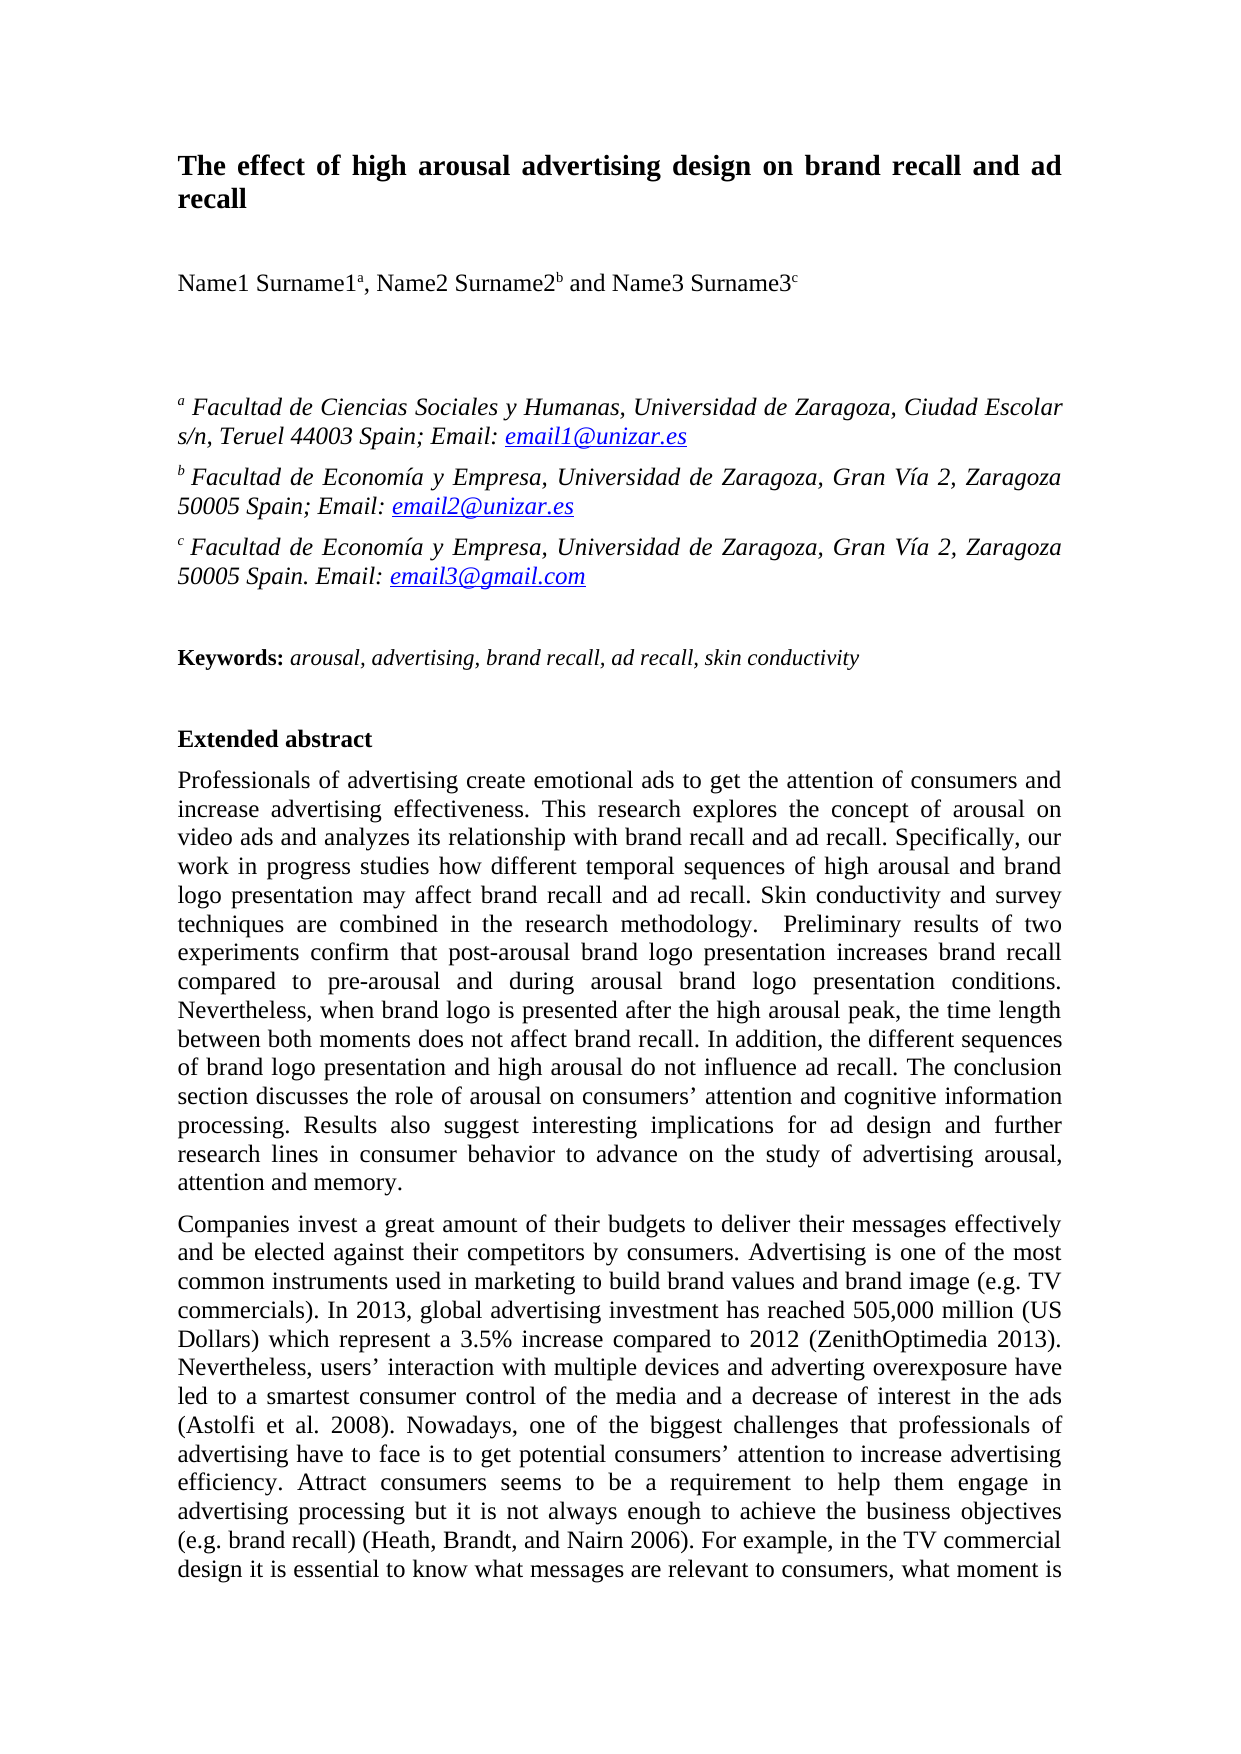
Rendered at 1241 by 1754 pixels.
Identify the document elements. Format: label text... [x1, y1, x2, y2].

text Extended abstract [177, 724, 1063, 752]
text Name1 Surname1a, Name2 Surname2b and Name3 Surname3c [177, 268, 1063, 297]
text The effect of high arousal advertising design on brand recall and ad recall [177, 148, 1063, 215]
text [177, 1209, 1063, 1582]
text Keywords: arousal, advertising, brand recall, ad recall, skin conductivity [177, 643, 1063, 670]
text Professionals of advertising create emotional ads to get the attention of consumers and increase advertising effectiveness. This research explores the concept of arousal on video ads and analyzes its relationship with brand recall and ad recall. Specifically, our work in progress studies how different temporal sequences of high arousal and brand logo presentation may affect brand recall and ad recall. Skin conductivity and survey techniques are combined in the research methodology. Preliminary results of two experiments confirm that post-arousal brand logo presentation increases brand recall compared to pre-arousal and during arousal brand logo presentation conditions. Nevertheless, when brand logo is presented after the high arousal peak, the time length between both moments does not affect brand recall. In addition, the different sequences of brand logo presentation and high arousal do not influence ad recall. The conclusion section discusses the role of arousal on consumers’ attention and cognitive information processing. Results also suggest interesting implications for ad design and further research lines in consumer behavior to advance on the study of advertising arousal, attention and memory. [177, 765, 1063, 1196]
text b Facultad de Economía y Empresa, Universidad de Zaragoza, Gran Vía 2, Zaragoza 50005 Spain; Email: email2@unizar.es [177, 462, 1063, 520]
text a Facultad de Ciencias Sociales y Humanas, Universidad de Zaragoza, Ciudad Escolar s/n, Teruel 44003 Spain; Email: email1@unizar.es [177, 392, 1063, 450]
text c Facultad de Economía y Empresa, Universidad de Zaragoza, Gran Vía 2, Zaragoza 50005 Spain. Email: email3@gmail.com [177, 532, 1063, 590]
